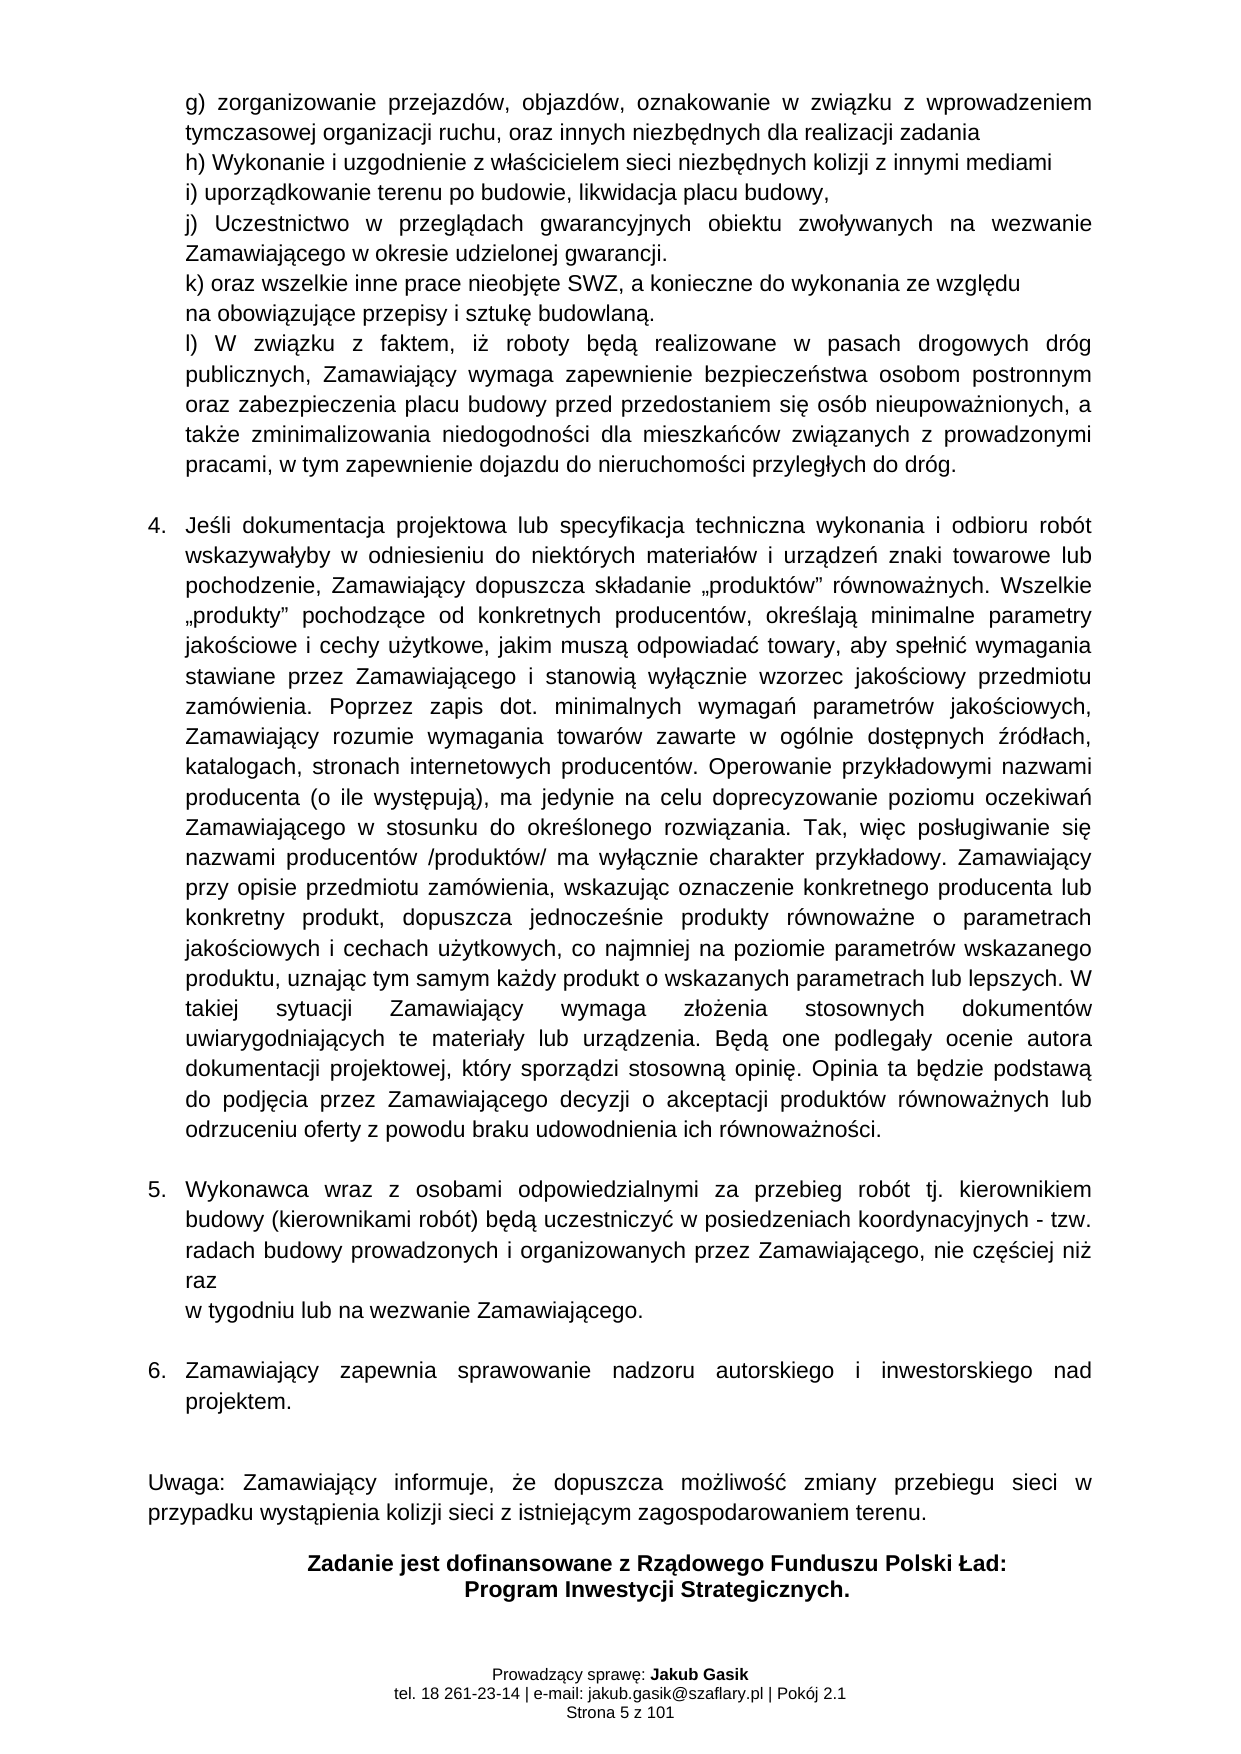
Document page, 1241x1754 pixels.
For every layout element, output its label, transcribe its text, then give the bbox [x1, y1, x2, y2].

text Zadanie jest dofinansowane z Rządowego Funduszu Polski Ład: [148, 1550, 1092, 1576]
text Uwaga: Zamawiający informuje, że dopuszcza możliwość zmiany przebiegu sieci w przypadku wystąpienia kolizji sieci z istniejącym zagospodarowaniem terenu. [148, 1469, 1092, 1525]
list h) Wykonanie i uzgodnienie z właścicielem sieci niezbędnych kolizji z innymi mediami [185, 149, 1092, 175]
list Wykonawca wraz z osobami odpowiedzialnymi za przebieg robót tj. kierownikiem budowy (kierownikami robót) będą uczestniczyć w posiedzeniach koordynacyjnych - tzw. radach budowy prowadzonych i organizowanych przez Zamawiającego, nie częściej niż raz w tygodniu lub na wezwanie Zamawiającego. [148, 1176, 1092, 1323]
list g) zorganizowanie przejazdów, objazdów, oznakowanie w związku z wprowadzeniem tymczasowej organizacji ruchu, oraz innych niezbędnych dla realizacji zadania [185, 89, 1092, 145]
text Program Inwestycji Strategicznych. [148, 1576, 1092, 1603]
list j) Uczestnictwo w przeglądach gwarancyjnych obiektu zwoływanych na wezwanie Zamawiającego w okresie udzielonej gwarancji. [185, 209, 1092, 266]
list k) oraz wszelkie inne prace nieobjęte SWZ, a konieczne do wykonania ze względu [185, 270, 1092, 296]
list Jeśli dokumentacja projektowa lub specyfikacja techniczna wykonania i odbioru robót wskazywałyby w odniesieniu do niektórych materiałów i urządzeń znaki towarowe lub pochodzenie, Zamawiający dopuszcza składanie „produktów” równoważnych. Wszelkie „produkty” pochodzące od konkretnych producentów, określają minimalne parametry jakościowe i cechy użytkowe, jakim muszą odpowiadać towary, aby spełnić wymagania stawiane przez Zamawiającego i stanowią wyłącznie wzorzec jakościowy przedmiotu zamówienia. Poprzez zapis dot. minimalnych wymagań parametrów jakościowych, Zamawiający rozumie wymagania towarów zawarte w ogólnie dostępnych źródłach, katalogach, stronach internetowych producentów. Operowanie przykładowymi nazwami producenta (o ile występują), ma jedynie na celu doprecyzowanie poziomu oczekiwań Zamawiającego w stosunku do określonego rozwiązania. Tak, więc posługiwanie się nazwami producentów /produktów/ ma wyłącznie charakter przykładowy. Zamawiający przy opisie przedmiotu zamówienia, wskazując oznaczenie konkretnego producenta lub konkretny produkt, dopuszcza jednocześnie produkty równoważne o parametrach jakościowych i cechach użytkowych, co najmniej na poziomie parametrów wskazanego produktu, uznając tym samym każdy produkt o wskazanych parametrach lub lepszych. W takiej sytuacji Zamawiający wymaga złożenia stosownych dokumentów uwiarygodniających te materiały lub urządzenia. Będą one podlegały ocenie autora dokumentacji projektowej, który sporządzi stosowną opinię. Opinia ta będzie podstawą do podjęcia przez Zamawiającego decyzji o akceptacji produktów równoważnych lub odrzuceniu oferty z powodu braku udowodnienia ich równoważności. [148, 512, 1092, 1142]
list na obowiązujące przepisy i sztukę budowlaną. [185, 300, 1092, 326]
list i) uporządkowanie terenu po budowie, likwidacja placu budowy, [185, 179, 1092, 206]
list Zamawiający zapewnia sprawowanie nadzoru autorskiego i inwestorskiego nad projektem. [148, 1357, 1092, 1414]
list l) W związku z faktem, iż roboty będą realizowane w pasach drogowych dróg publicznych, Zamawiający wymaga zapewnienie bezpieczeństwa osobom postronnym oraz zabezpieczenia placu budowy przed przedostaniem się osób nieupoważnionych, a także zminimalizowania niedogodności dla mieszkańców związanych z prowadzonymi pracami, w tym zapewnienie dojazdu do nieruchomości przyległych do dróg. [185, 330, 1092, 477]
